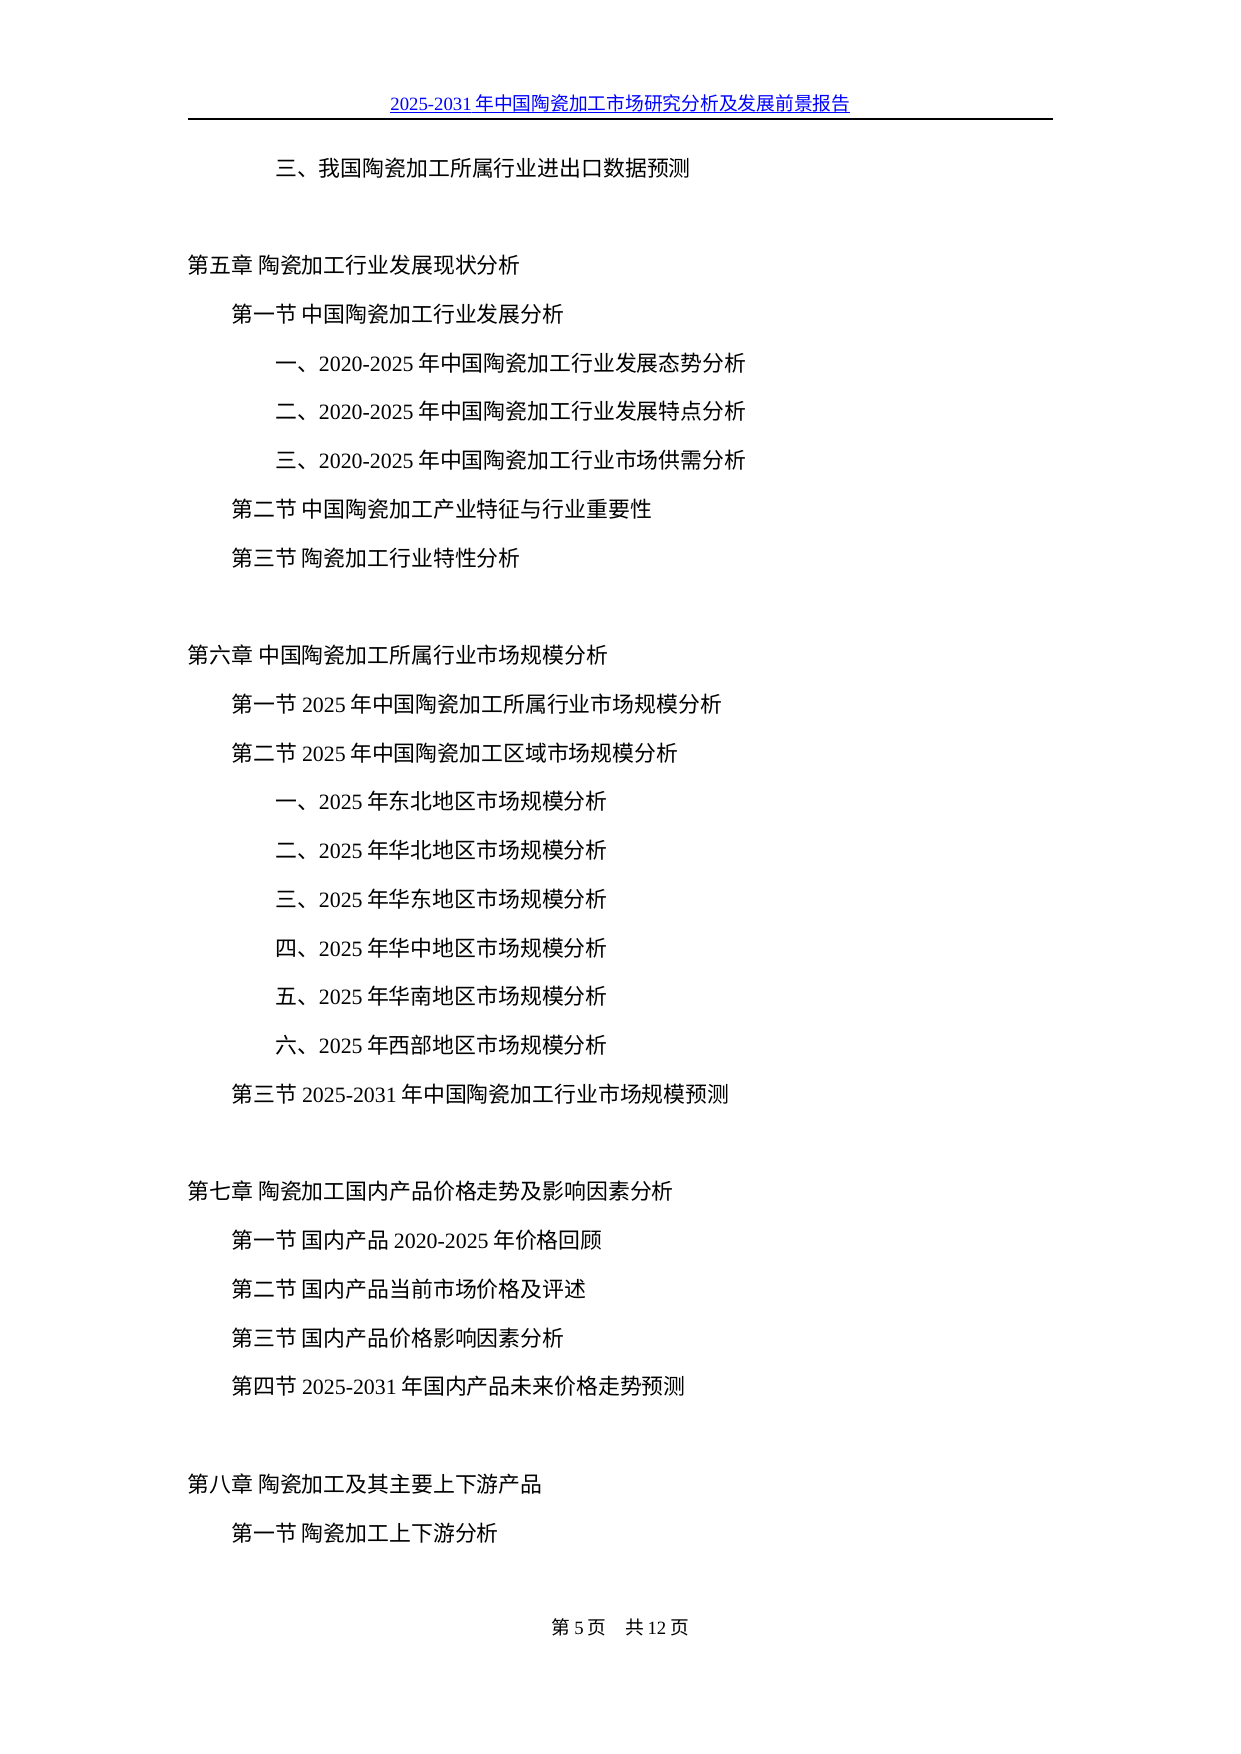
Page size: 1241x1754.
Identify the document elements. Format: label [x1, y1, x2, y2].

text [187, 150, 1053, 1548]
